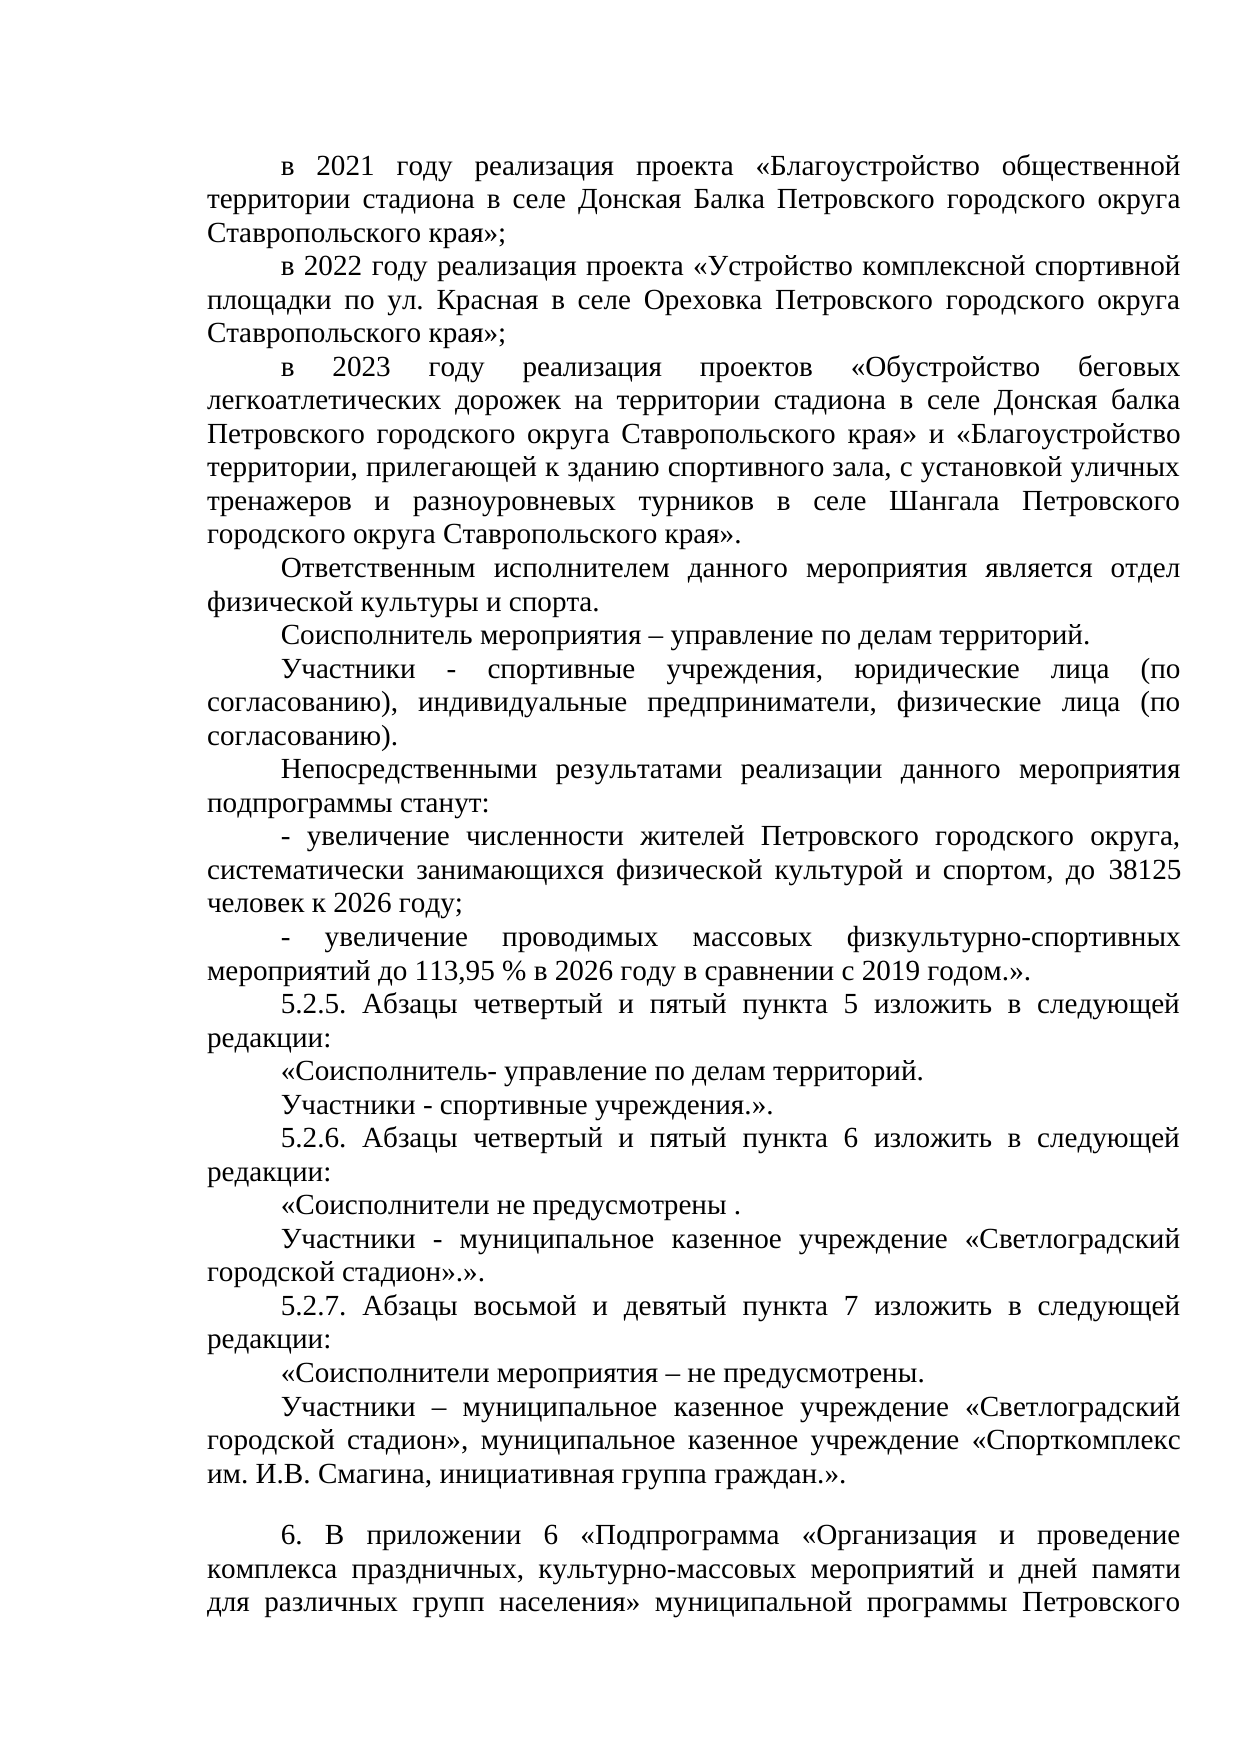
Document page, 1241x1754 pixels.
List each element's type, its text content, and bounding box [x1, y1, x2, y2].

text Участники - муниципальное казенное учреждение «Светлоградский городской стадион».». [207, 1221, 1181, 1288]
text 5.2.5. Абзацы четвертый и пятый пункта 5 изложить в следующей редакции: [207, 986, 1181, 1053]
text «Соисполнитель- управление по делам территорий. [207, 1053, 1181, 1087]
text Непосредственными результатами реализации данного мероприятия подпрограммы станут: [207, 751, 1181, 818]
text в 2022 году реализация проекта «Устройство комплексной спортивной площадки по ул. Красная в селе Ореховка Петровского городского округа Ставропольского края»; [207, 248, 1181, 349]
text Ответственным исполнителем данного мероприятия является отдел физической культуры и спорта. [207, 550, 1181, 617]
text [207, 1517, 1181, 1618]
text Участники - спортивные учреждения.». [207, 1087, 1181, 1120]
text Участники – муниципальное казенное учреждение «Светлоградский городской стадион», муниципальное казенное учреждение «Спорткомплекс им. И.В. Смагина, инициативная группа граждан.». [207, 1389, 1181, 1489]
text в 2021 году реализация проекта «Благоустройство общественной территории стадиона в селе Донская Балка Петровского городского округа Ставропольского края»; [207, 148, 1181, 248]
text «Соисполнители не предусмотрены . [207, 1187, 1181, 1221]
text 5.2.7. Абзацы восьмой и девятый пункта 7 изложить в следующей редакции: [207, 1288, 1181, 1355]
text Участники - спортивные учреждения, юридические лица (по согласованию), индивидуальные предприниматели, физические лица (по согласованию). [207, 651, 1181, 751]
text - увеличение проводимых массовых физкультурно-спортивных мероприятий до 113,95 % в 2026 году в сравнении с 2019 годом.». [207, 919, 1181, 986]
text в 2023 году реализация проектов «Обустройство беговых легкоатлетических дорожек на территории стадиона в селе Донская балка Петровского городского округа Ставропольского края» и «Благоустройство территории, прилегающей к зданию спортивного зала, с установкой уличных тренажеров и разноуровневых турников в селе Шангала Петровского городского округа Ставропольского края». [207, 349, 1181, 550]
text «Соисполнители мероприятия – не предусмотрены. [207, 1355, 1181, 1389]
text Соисполнитель мероприятия – управление по делам территорий. [207, 617, 1181, 651]
text 5.2.6. Абзацы четвертый и пятый пункта 6 изложить в следующей редакции: [207, 1120, 1181, 1187]
text - увеличение численности жителей Петровского городского округа, систематически занимающихся физической культурой и спортом, до 38125 человек к 2026 году; [207, 818, 1181, 919]
